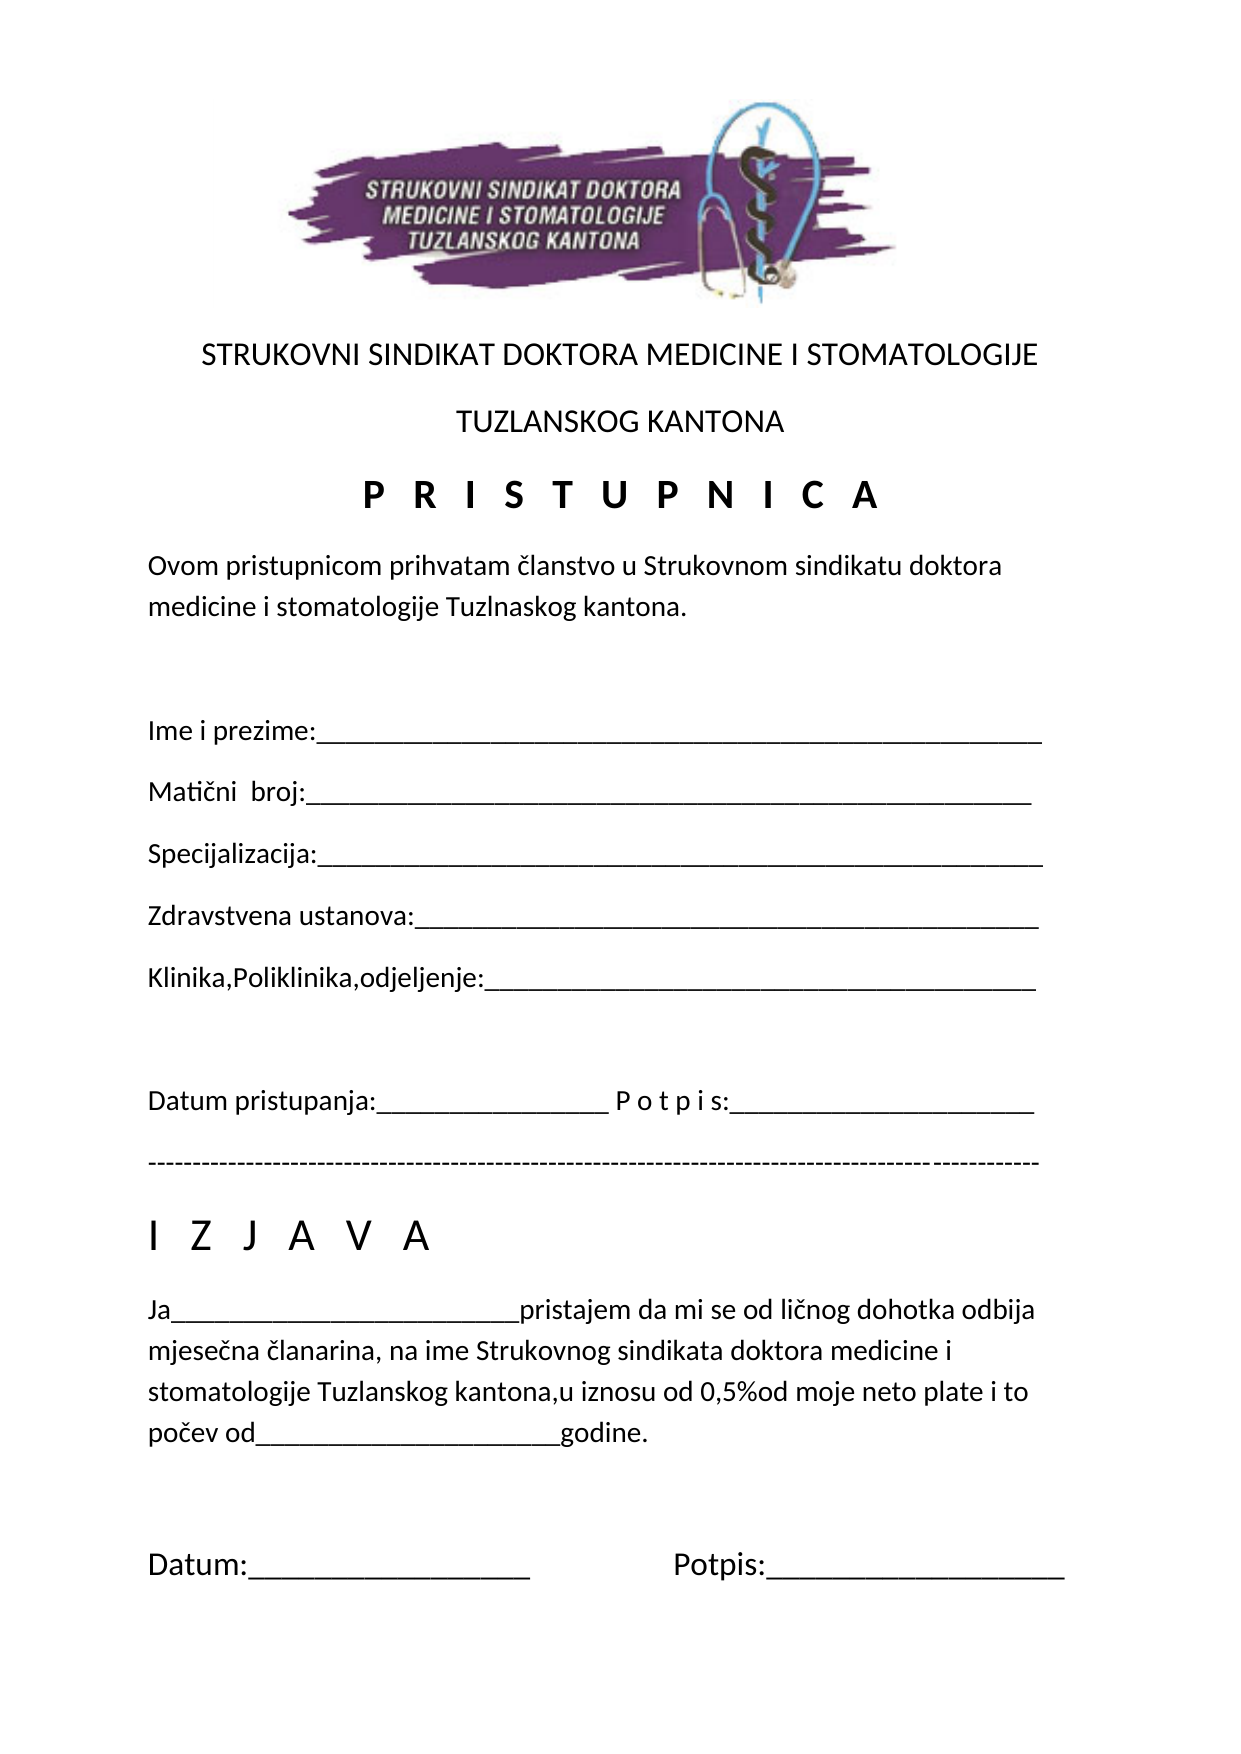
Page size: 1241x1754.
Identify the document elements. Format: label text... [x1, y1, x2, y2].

text Datum pristupanja:________________ P o t p i s:_____________________ [148, 1082, 1093, 1118]
text ---------------------------------------------------------------------------------------------------- [148, 1144, 1093, 1180]
text Matični broj:__________________________________________________ [148, 773, 1093, 809]
text STRUKOVNI SINDIKAT DOKTORA MEDICINE I STOMATOLOGIJE [148, 333, 1093, 373]
text Specijalizacija:__________________________________________________ [148, 835, 1093, 871]
text Ja________________________pristajem da mi se od ličnog dohotka odbija mjesečna članarina, na ime Strukovnog sindikata doktora medicine i stomatologije Tuzlanskog kantona,u iznosu od 0,5%od moje neto plate i to počev od_____________________godine. [148, 1291, 1093, 1449]
text Datum:_________________ Potpis:__________________ [148, 1543, 1093, 1584]
text I Z J A V A [148, 1206, 1093, 1262]
text Zdravstvena ustanova:___________________________________________ [148, 897, 1093, 933]
text Ovom pristupnicom prihvatam članstvo u Strukovnom sindikatu doktora medicine i stomatologije Tuzlnaskog kantona. [148, 547, 1093, 624]
text Ime i prezime:__________________________________________________ [148, 712, 1093, 747]
text TUZLANSKOG KANTONA [148, 400, 1093, 441]
text Klinika,Poliklinika,odjeljenje:______________________________________ [148, 959, 1093, 994]
picture [212, 99, 1028, 308]
text P R I S T U P N I C A [148, 468, 1093, 519]
